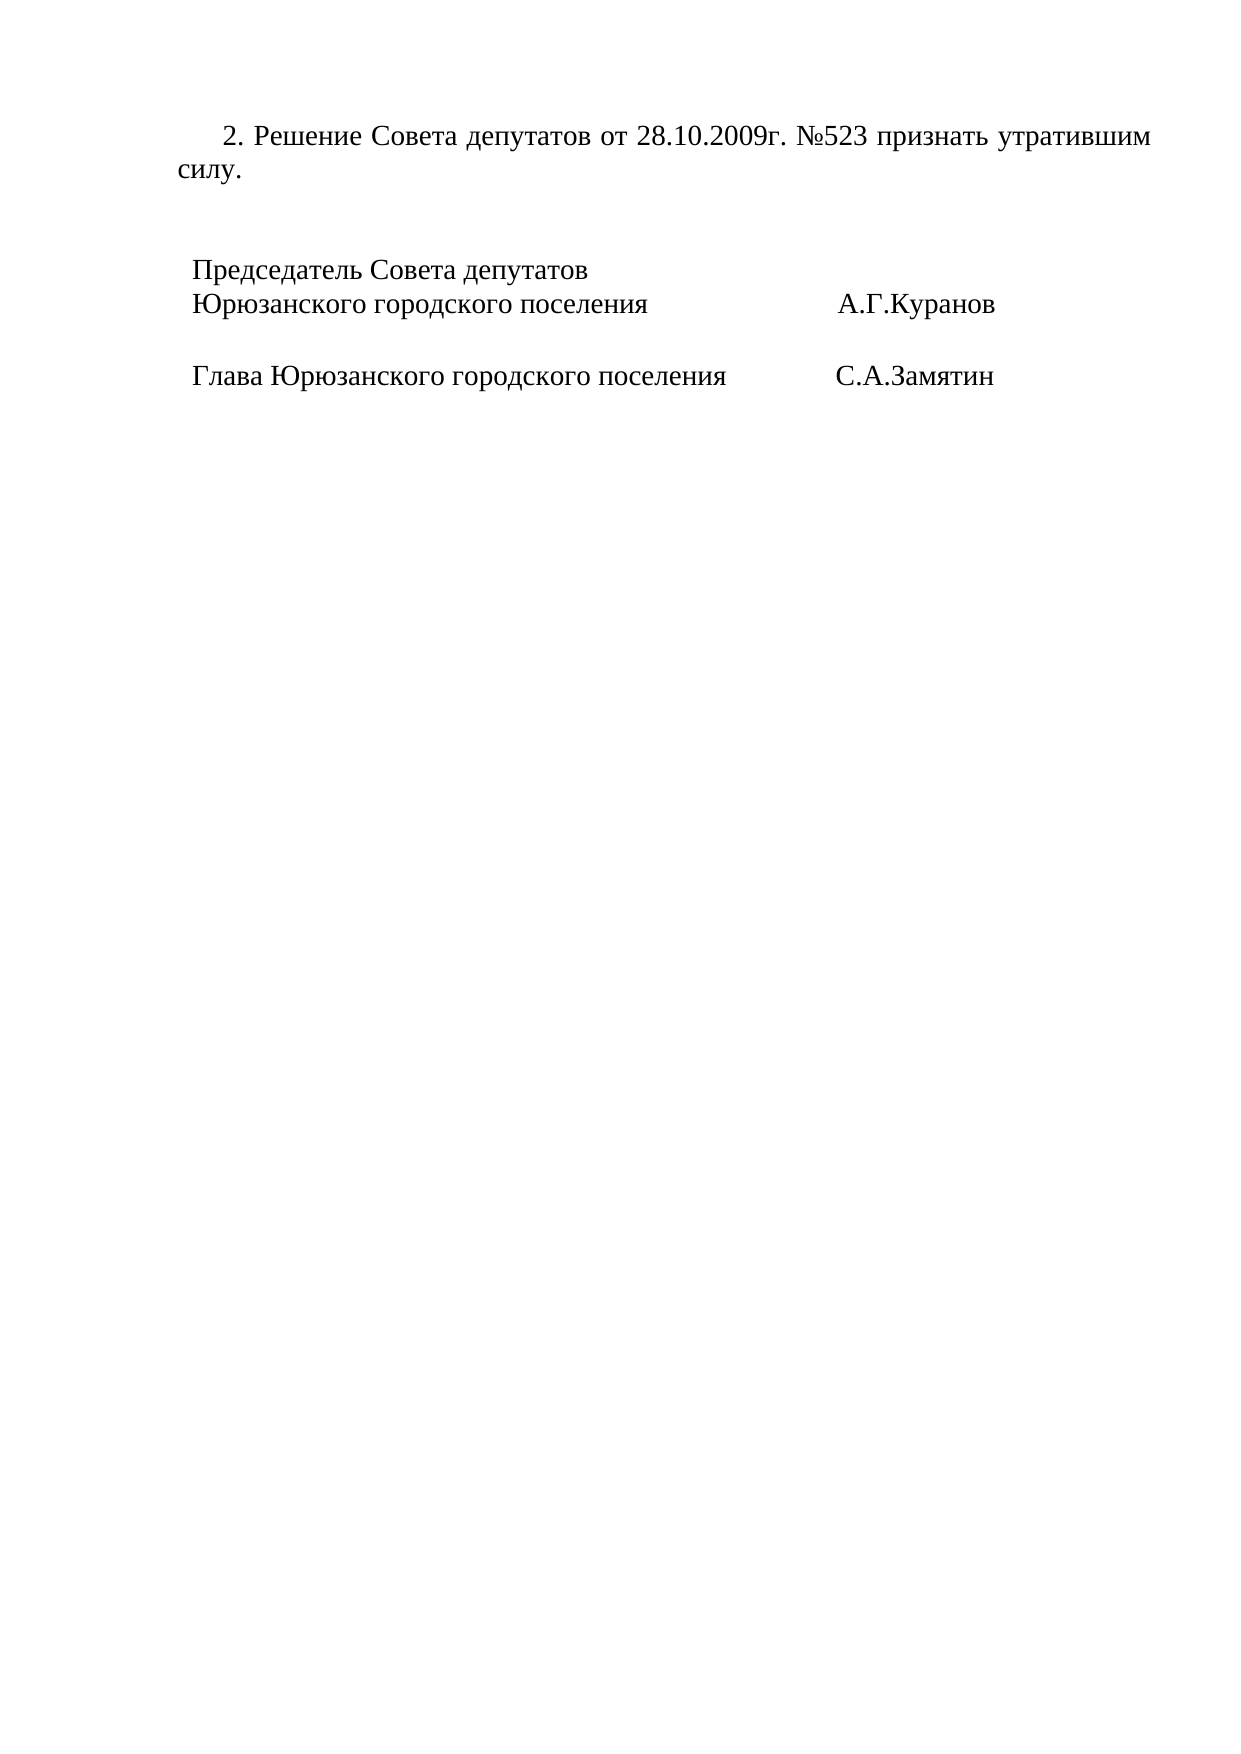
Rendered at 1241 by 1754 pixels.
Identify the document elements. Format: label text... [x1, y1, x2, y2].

text Председатель Совета депутатов [177, 252, 1152, 286]
text Глава Юрюзанского городского поселения С.А.Замятин [177, 358, 1152, 391]
text Юрюзанского городского поселения А.Г.Куранов [177, 286, 1152, 319]
text 2. Решение Совета депутатов от 28.10.2009г. №523 признать утратившим силу. [177, 118, 1152, 185]
